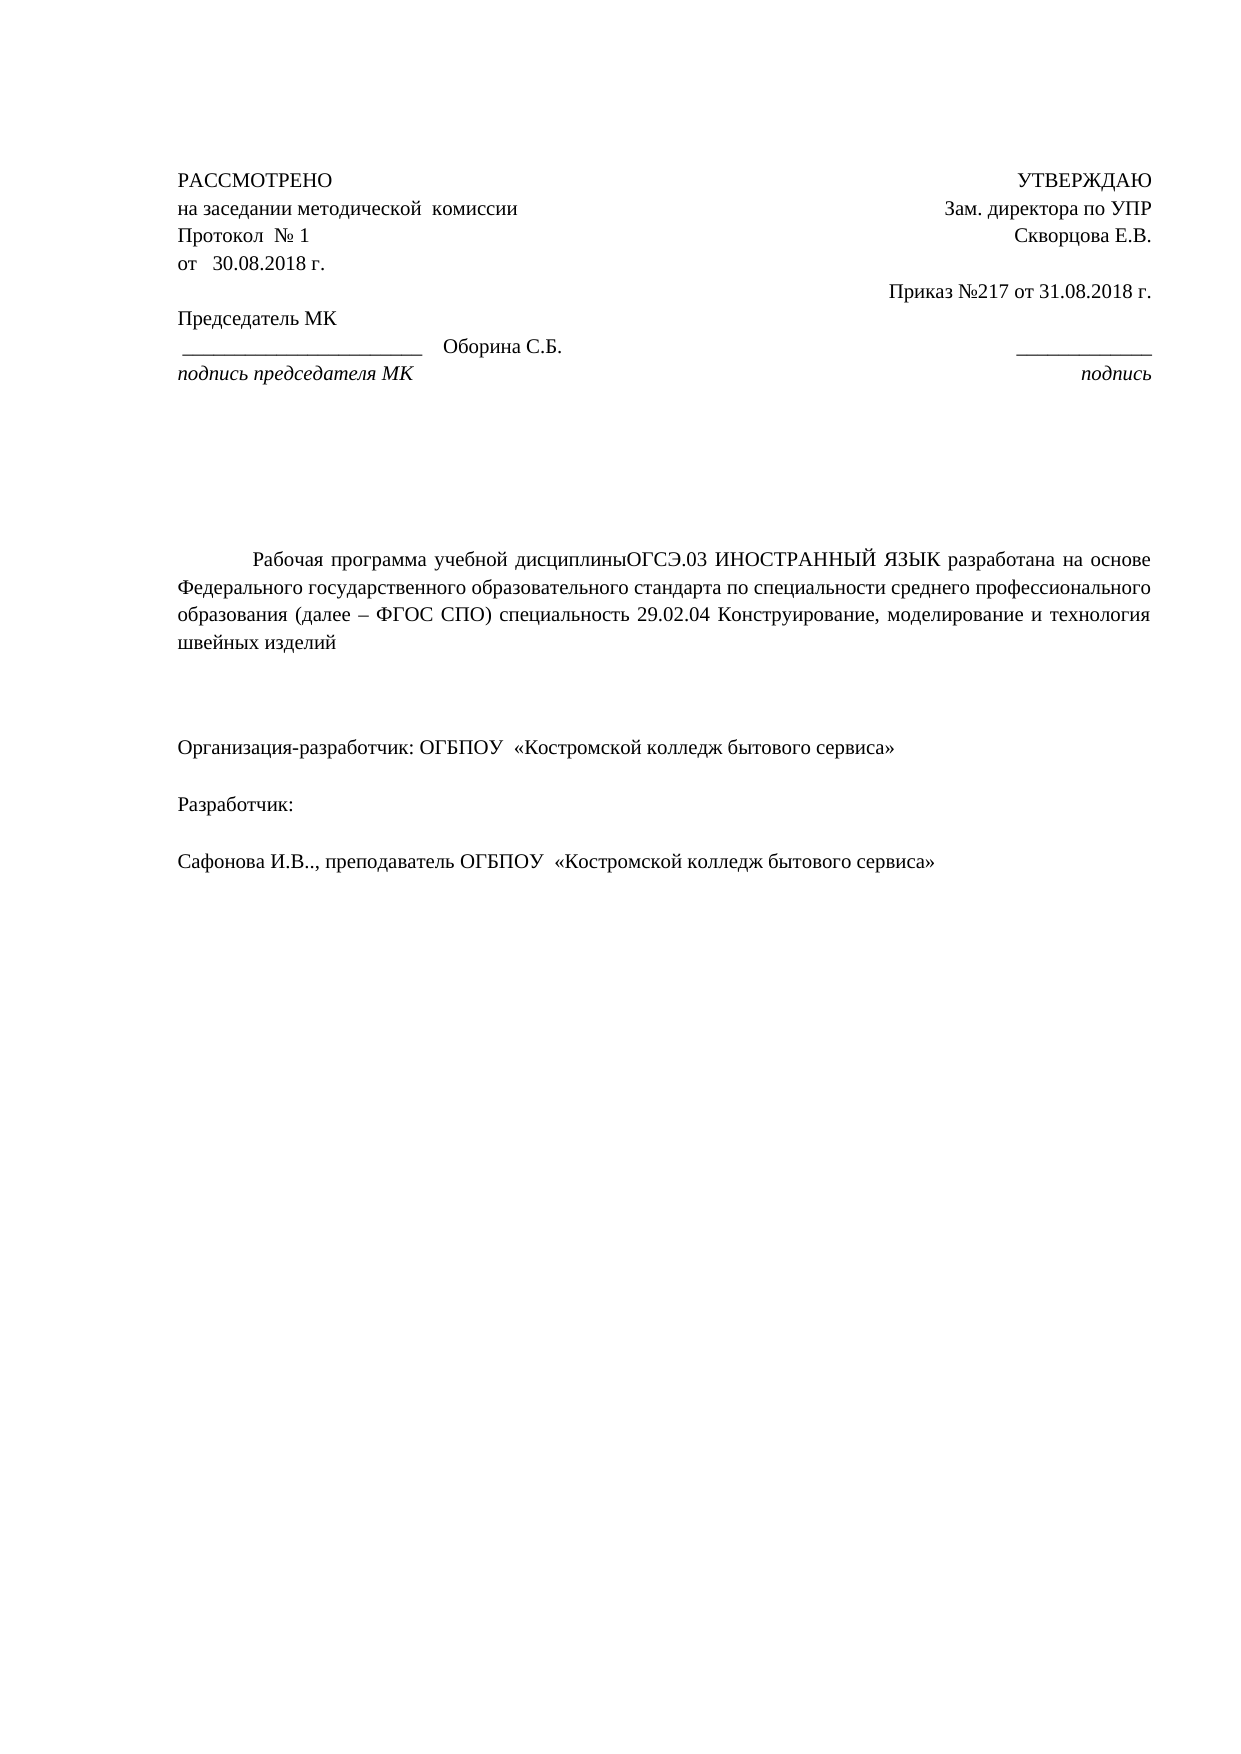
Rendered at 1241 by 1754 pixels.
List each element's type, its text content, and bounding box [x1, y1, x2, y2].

text Сафонова И.В.., преподаватель ОГБПОУ «Костромской колледж бытового сервиса» [177, 849, 1152, 873]
table_header РАССМОТРЕНО на заседании методической комиссии Протокол № 1 от 30.08.2018 г. Председатель МК _______________________ Оборина С.Б. подпись председателя МК [166, 168, 667, 444]
text Разработчик: [177, 792, 1152, 816]
text Рабочая программа учебной дисциплиныОГСЭ.03 ИНОСТРАННЫЙ ЯЗЫК разработана на основе Федерального государственного образовательного стандарта по специальности среднего профессионального образования (далее – ФГОС СПО) специальность 29.02.04 Конструирование, моделирование и технология швейных изделий [177, 547, 1152, 654]
text Организация-разработчик: ОГБПОУ «Костромской колледж бытового сервиса» [177, 735, 1152, 759]
table_header УТВЕРЖДАЮ Зам. директора по УПР Скворцова Е.В. Приказ №217 от 31.08.2018 г. _____________ подпись [667, 168, 1163, 444]
